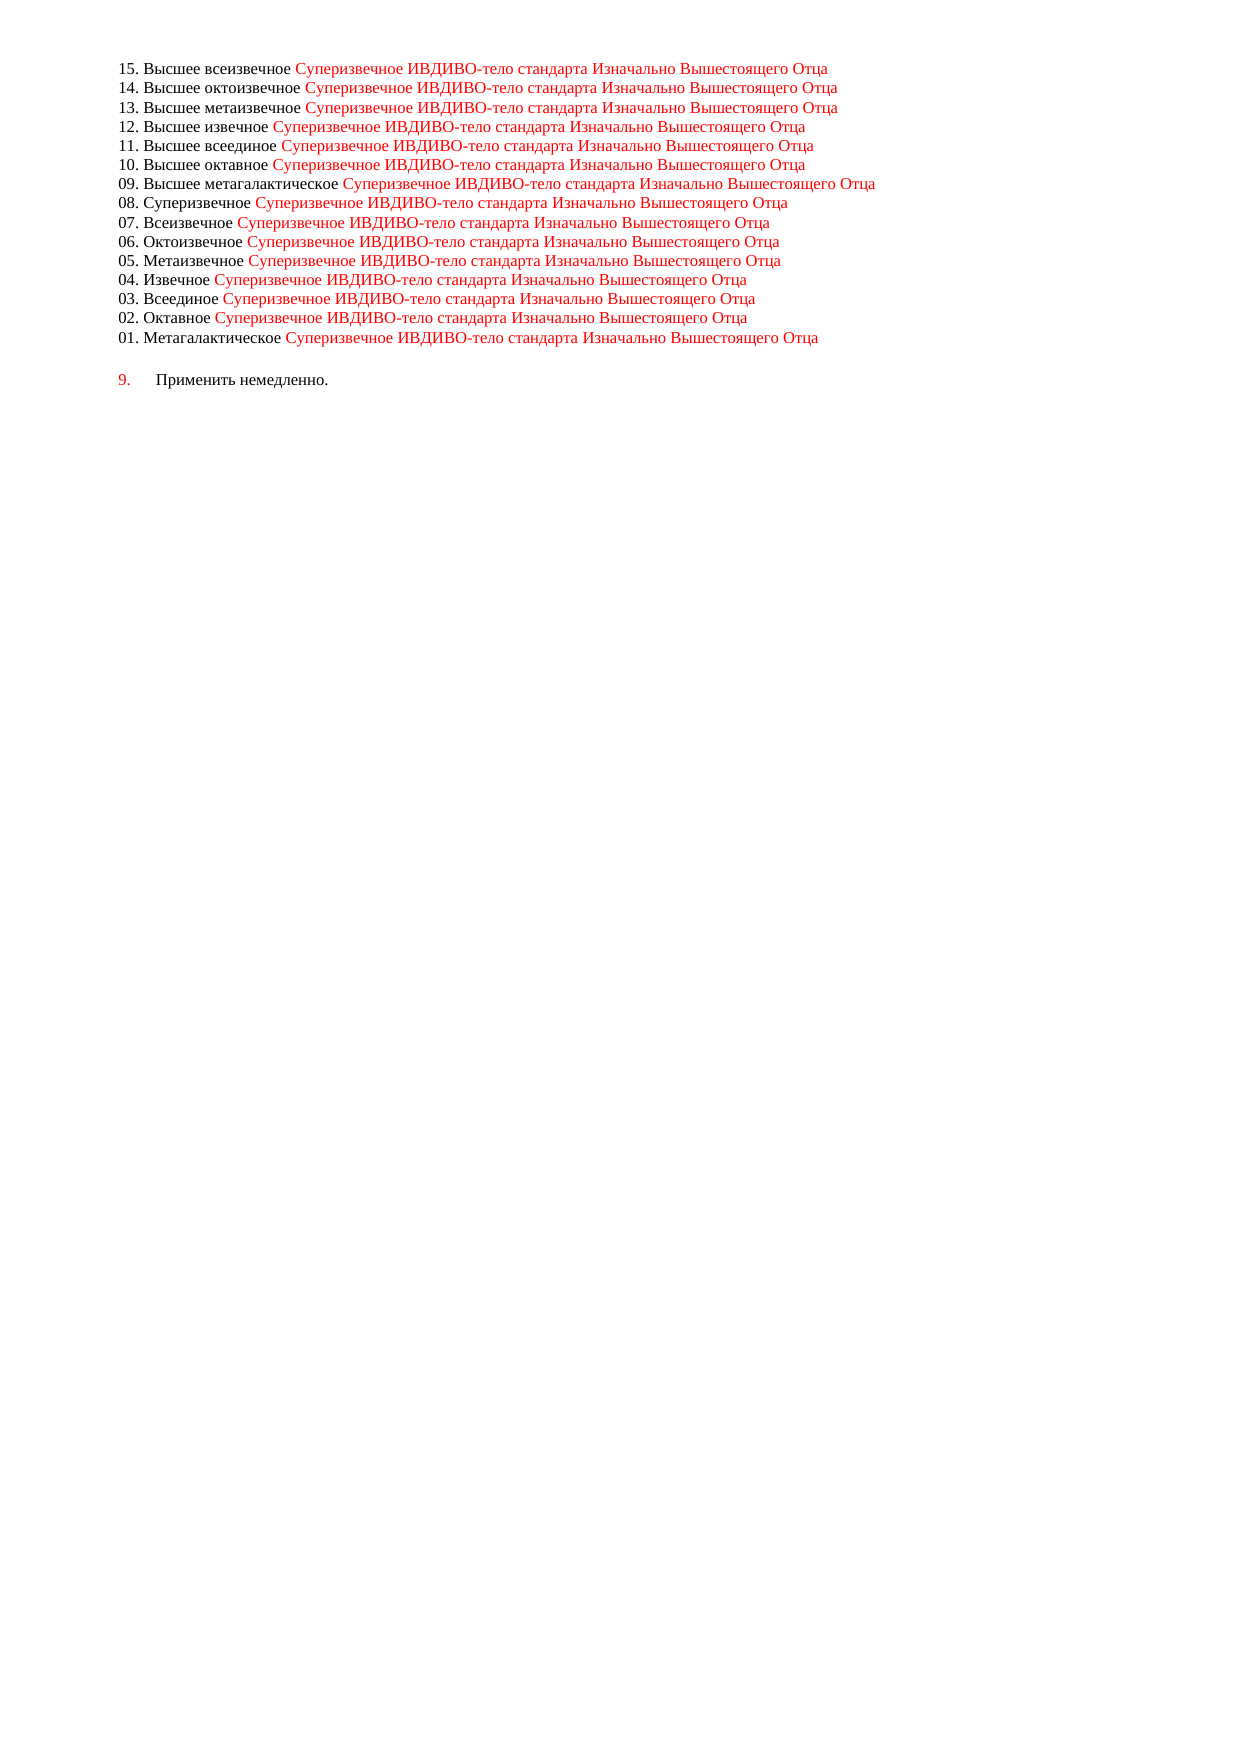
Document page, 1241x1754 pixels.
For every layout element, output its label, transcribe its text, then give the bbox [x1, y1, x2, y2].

text 06. Октоизвечное Суперизвечное ИВДИВО-тело стандарта Изначально Вышестоящего Отца [118, 232, 1181, 251]
text 07. Всеизвечное Суперизвечное ИВДИВО-тело стандарта Изначально Вышестоящего Отца [118, 212, 1181, 232]
text 15. Высшее всеизвечное Суперизвечное ИВДИВО-тело стандарта Изначально Вышестоящего Отца [118, 59, 1181, 78]
text 08. Суперизвечное Суперизвечное ИВДИВО-тело стандарта Изначально Вышестоящего Отца [118, 193, 1181, 212]
text 02. Октавное Суперизвечное ИВДИВО-тело стандарта Изначально Вышестоящего Отца [118, 308, 1181, 327]
text 11. Высшее всеединое Суперизвечное ИВДИВО-тело стандарта Изначально Вышестоящего Отца [118, 136, 1181, 155]
text 05. Метаизвечное Суперизвечное ИВДИВО-тело стандарта Изначально Вышестоящего Отца [118, 251, 1181, 270]
text 03. Всеединое Суперизвечное ИВДИВО-тело стандарта Изначально Вышестоящего Отца [118, 289, 1181, 308]
list Применить немедленно. [118, 370, 1181, 389]
text 09. Высшее метагалактическое Суперизвечное ИВДИВО-тело стандарта Изначально Вышестоящего Отца [118, 174, 1181, 193]
text 01. Метагалактическое Суперизвечное ИВДИВО-тело стандарта Изначально Вышестоящего Отца [118, 327, 1181, 347]
text 14. Высшее октоизвечное Суперизвечное ИВДИВО-тело стандарта Изначально Вышестоящего Отца [118, 78, 1181, 97]
text 04. Извечное Суперизвечное ИВДИВО-тело стандарта Изначально Вышестоящего Отца [118, 270, 1181, 289]
text 13. Высшее метаизвечное Суперизвечное ИВДИВО-тело стандарта Изначально Вышестоящего Отца [118, 97, 1181, 117]
text 12. Высшее извечное Суперизвечное ИВДИВО-тело стандарта Изначально Вышестоящего Отца [118, 117, 1181, 136]
text 10. Высшее октавное Суперизвечное ИВДИВО-тело стандарта Изначально Вышестоящего Отца [118, 155, 1181, 174]
